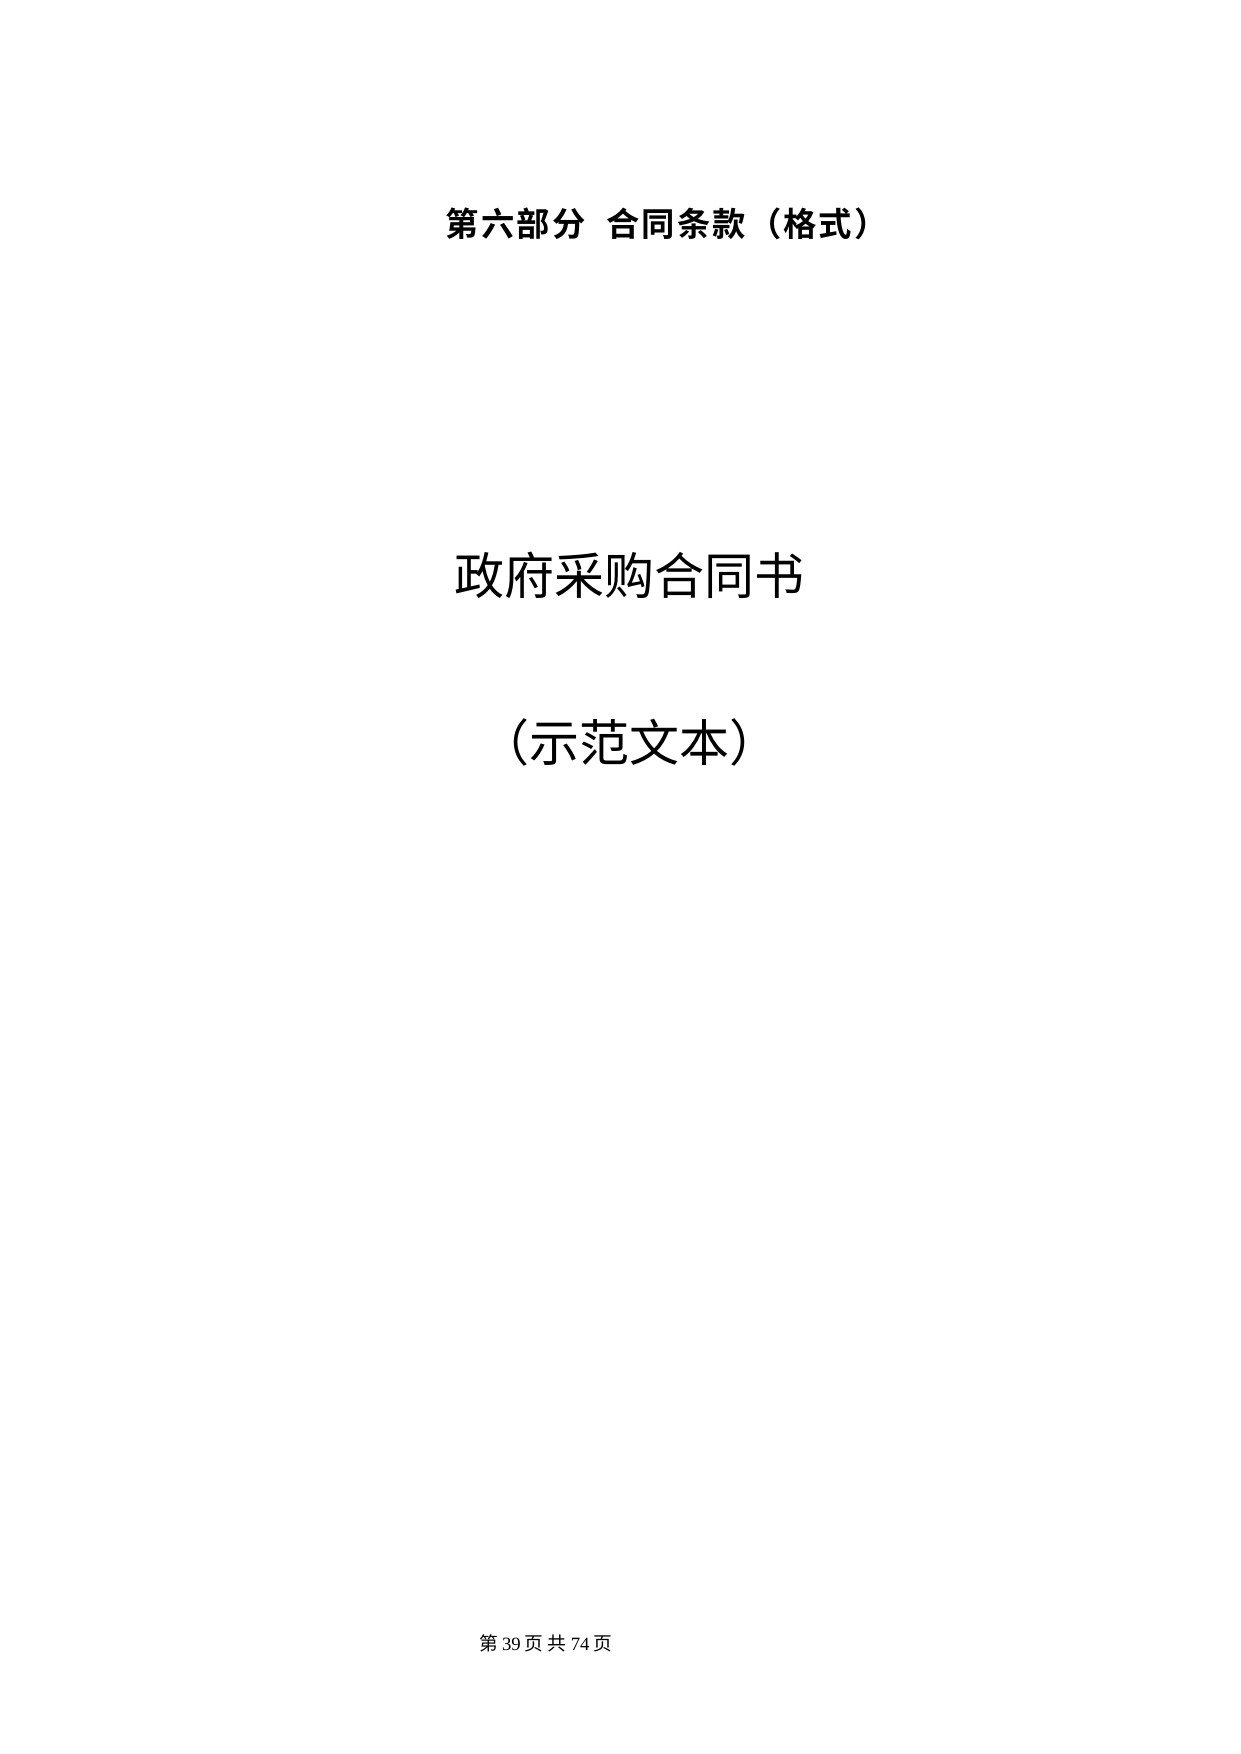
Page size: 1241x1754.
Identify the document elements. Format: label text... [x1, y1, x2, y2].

text 政府采购合同书 [159, 522, 1098, 623]
text 第六部分 合同条款（格式） [159, 188, 1098, 255]
text （示范文本） [159, 690, 1098, 790]
